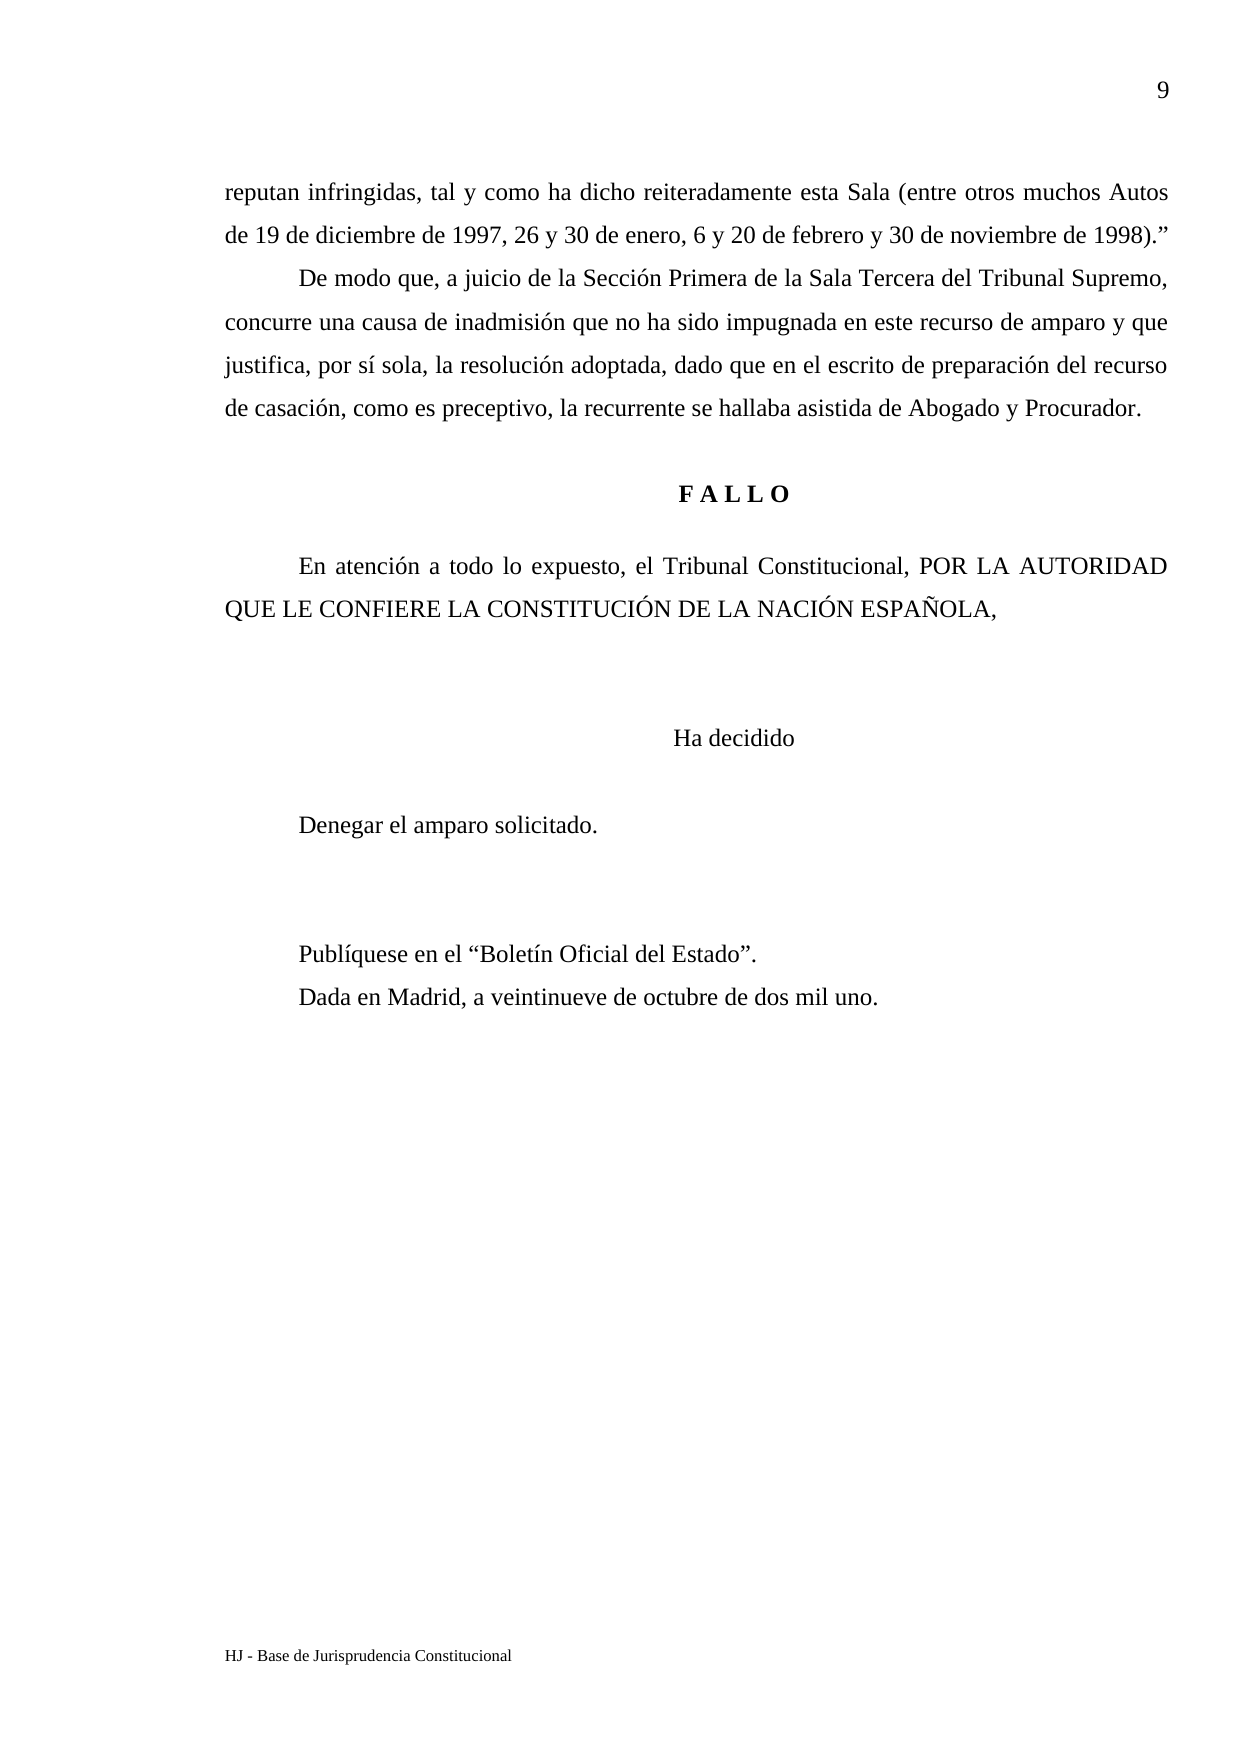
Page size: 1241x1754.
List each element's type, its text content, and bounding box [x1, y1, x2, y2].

text Ha decidido [224, 723, 1169, 752]
text Denegar el amparo solicitado. [224, 810, 1169, 838]
text De modo que, a juicio de la Sección Primera de la Sala Tercera del Tribunal Supremo, concurre una causa de inadmisión que no ha sido impugnada en este recurso de amparo y que justifica, por sí sola, la resolución adoptada, dado que en el escrito de preparación del recurso de casación, como es preceptivo, la recurrente se hallaba asistida de Abogado y Procurador. [224, 263, 1169, 422]
text Dada en Madrid, a veintinueve de octubre de dos mil uno. [224, 982, 1169, 1011]
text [224, 177, 1169, 249]
text Publíquese en el “Boletín Oficial del Estado”. [224, 939, 1169, 968]
text En atención a todo lo expuesto, el Tribunal Constitucional, POR LA AUTORIDAD QUE LE CONFIERE LA CONSTITUCIÓN DE LA NACIÓN ESPAÑOLA, [224, 551, 1169, 623]
subtitle F A L L O [224, 479, 1169, 508]
